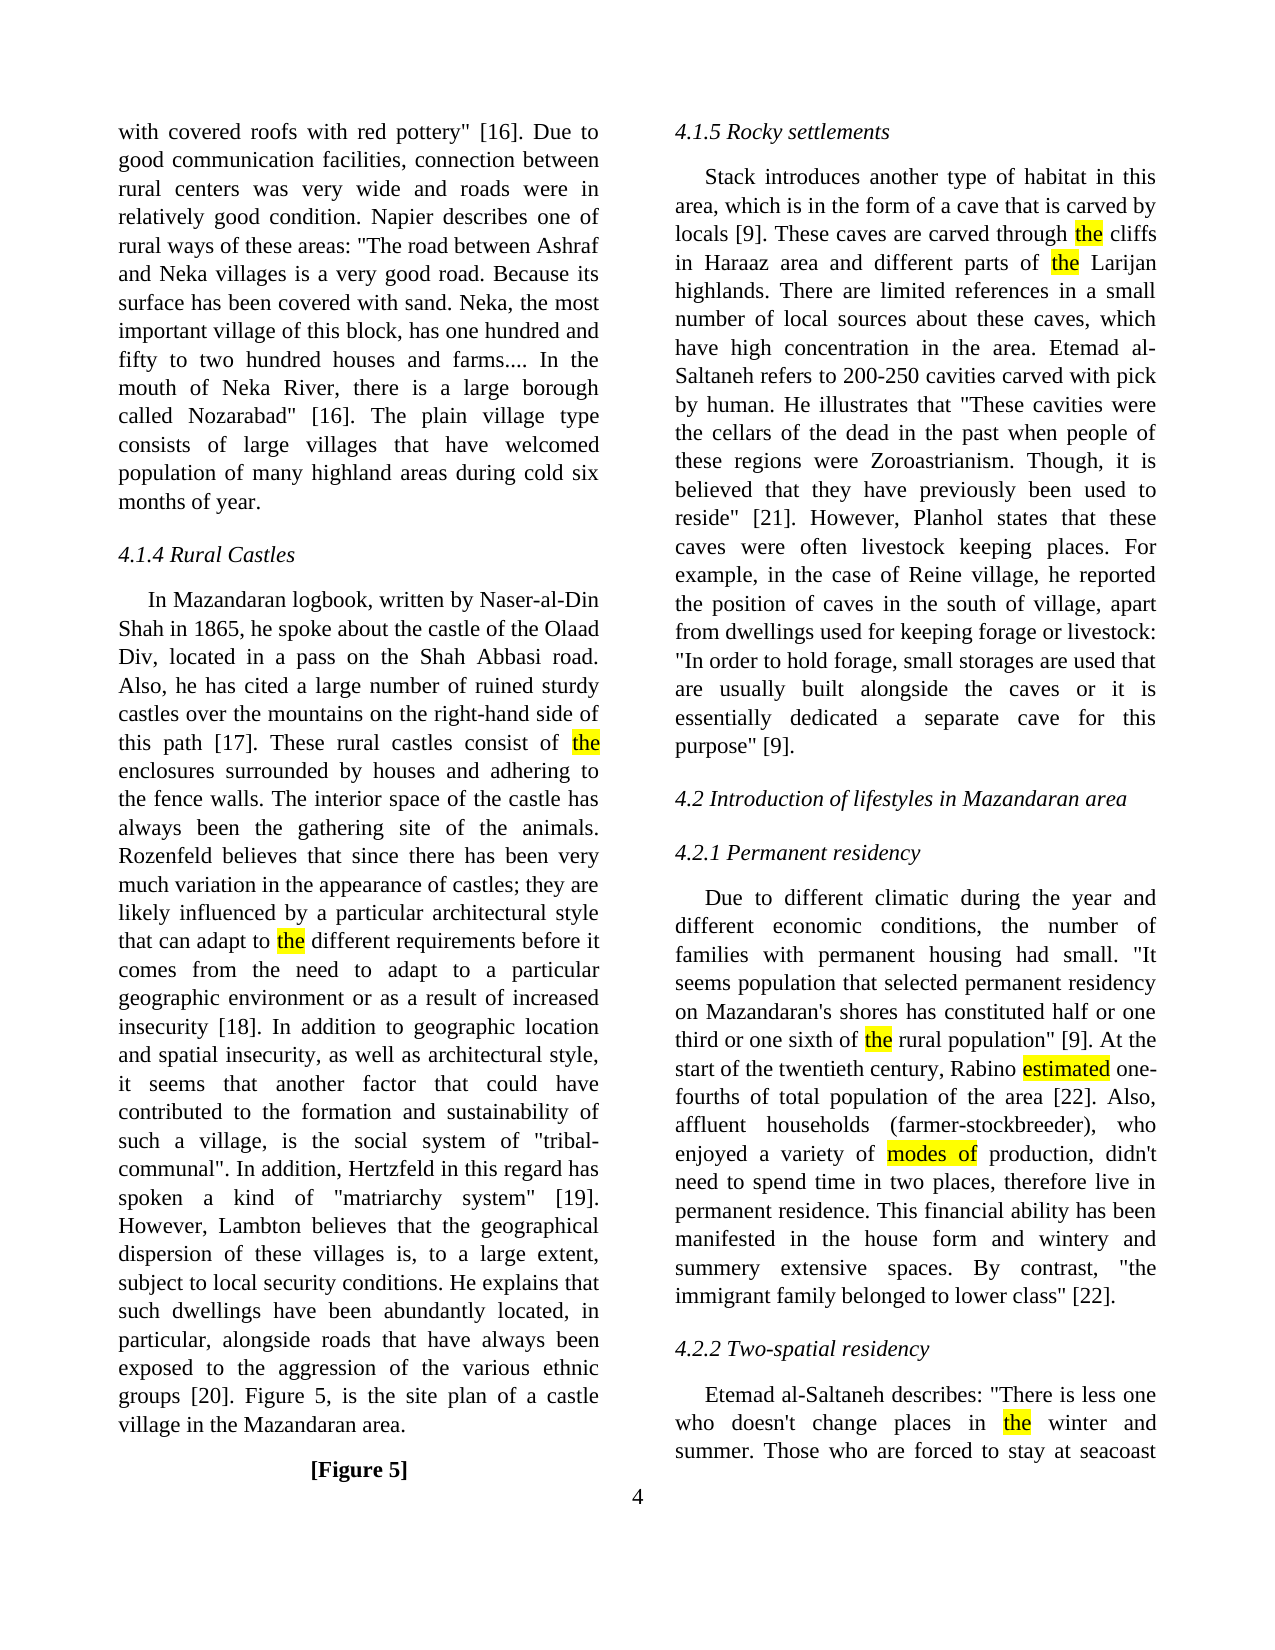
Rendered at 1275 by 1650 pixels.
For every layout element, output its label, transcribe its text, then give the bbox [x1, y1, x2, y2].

text Stack introduces another type of habitat in this area, which is in the form of a cave that is carved by locals [9]. These caves are carved through the cliffs in Haraaz area and different parts of the Larijan highlands. There are limited references in a small number of local sources about these caves, which have high concentration in the area. Etemad al-Saltaneh refers to 200-250 cavities carved with pick by human. He illustrates that "These cavities were the cellars of the dead in the past when people of these regions were Zoroastrianism. Though, it is believed that they have previously been used to reside" [21]. However, Planhol states that these caves were often livestock keeping places. For example, in the case of Reine village, he reported the position of caves in the south of village, apart from dwellings used for keeping forage or livestock: "In order to hold forage, small storages are used that are usually built alongside the caves or it is essentially dedicated a separate cave for this purpose" [9]. [675, 163, 1157, 758]
text 4.1.4 Rural Castles [118, 541, 600, 568]
text 4.2.2 Two-spatial residency [675, 1336, 1157, 1362]
text [Figure 5] [118, 1456, 600, 1482]
text 4.1.5 Rocky settlements [675, 118, 1157, 144]
text 4.2 Introduction of lifestyles in Mazandaran area [675, 785, 1157, 812]
text Due to different climatic during the year and different economic conditions, the number of families with permanent housing had small. "It seems population that selected permanent residency on Mazandaran's shores has constituted half or one third or one sixth of the rural population" [9]. At the start of the twentieth century, Rabino estimated one-fourths of total population of the area [22]. Also, affluent households (farmer-stockbreeder), who enjoyed a variety of modes of production, didn't need to spend time in two places, therefore live in permanent residence. This financial ability has been manifested in the house form and wintery and summery extensive spaces. By contrast, "the immigrant family belonged to lower class" [22]. [675, 884, 1157, 1308]
text In Mazandaran logbook, written by Naser-al-Din Shah in 1865, he spoke about the castle of the Olaad Div, located in a pass on the Shah Abbasi road. Also, he has cited a large number of ruined sturdy castles over the mountains on the right-hand side of this path [17]. These rural castles consist of the enclosures surrounded by houses and adhering to the fence walls. The interior space of the castle has always been the gathering site of the animals. Rozenfeld believes that since there has been very much variation in the appearance of castles; they are likely influenced by a particular architectural style that can adapt to the different requirements before it comes from the need to adapt to a particular geographic environment or as a result of increased insecurity [18]. In addition to geographic location and spatial insecurity, as well as architectural style, it seems that another factor that could have contributed to the formation and sustainability of such a village, is the social system of "tribal-communal". In addition, Hertzfeld in this regard has spoken a kind of "matriarchy system" [19]. However, Lambton believes that the geographical dispersion of these villages is, to a large extent, subject to local security conditions. He explains that such dwellings have been abundantly located, in particular, alongside roads that have always been exposed to the aggression of the various ethnic groups [20]. Figure 5, is the site plan of a castle village in the Mazandaran area. [118, 586, 600, 1437]
text 4.2.1 Permanent residency [675, 839, 1157, 865]
